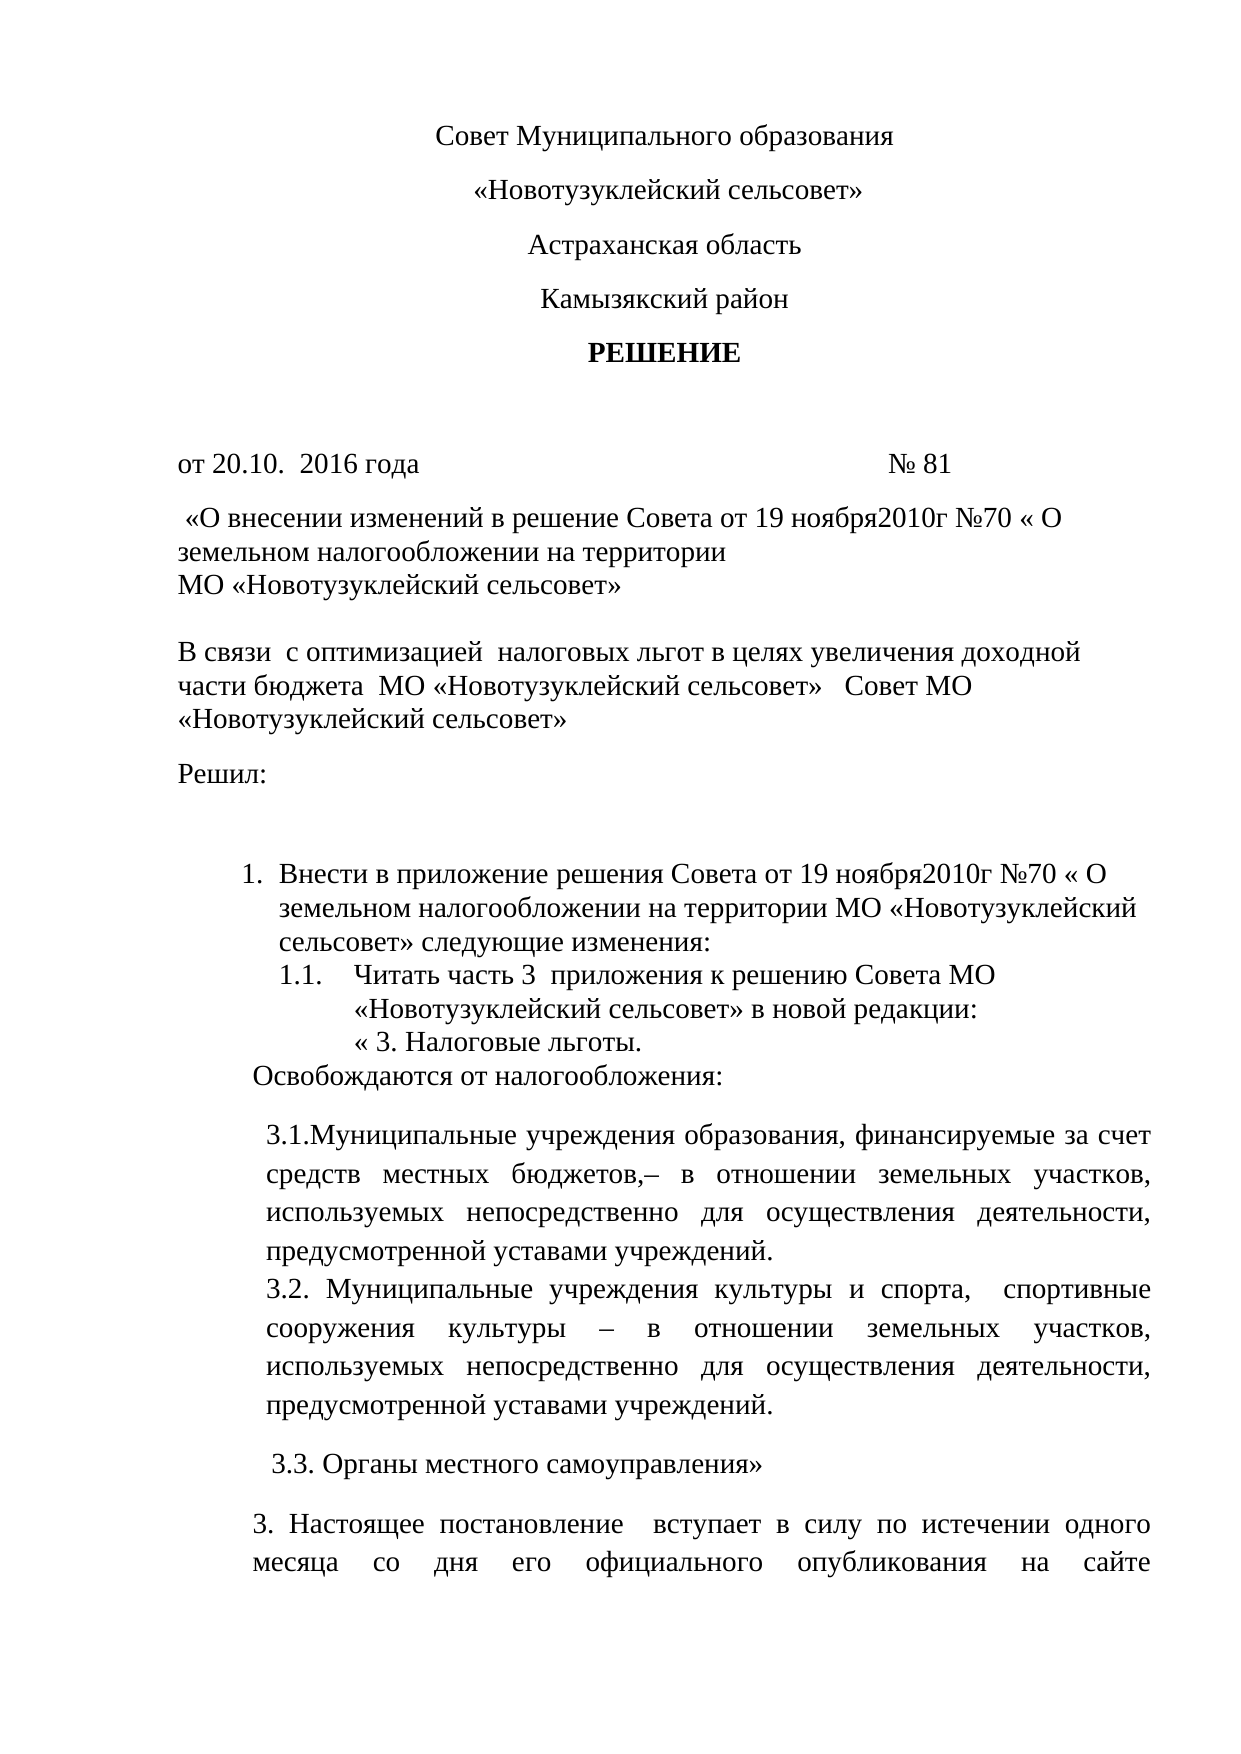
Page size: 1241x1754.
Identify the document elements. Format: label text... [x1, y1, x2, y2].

text Совет Муниципального образования [177, 118, 1152, 152]
text В связи с оптимизацией налоговых льгот в целях увеличения доходной части бюджета МО «Новотузуклейский сельсовет» Совет МО «Новотузуклейский сельсовет» [177, 634, 1152, 735]
text РЕШЕНИЕ [177, 336, 1152, 369]
text Освобождаются от налогообложения: [177, 1058, 1152, 1091]
list 3.2. Муниципальные учреждения культуры и спорта, спортивные сооружения культуры – в отношении земельных участков, используемых непосредственно для осуществления деятельности, предусмотренной уставами учреждений. [266, 1271, 1152, 1421]
list Читать часть 3 приложения к решению Совета МО «Новотузуклейский сельсовет» в новой редакции: [279, 957, 1152, 1024]
text 3.3. Органы местного самоуправления» [177, 1446, 1152, 1480]
text «Новотузуклейский сельсовет» [177, 172, 1152, 206]
text «О внесении изменений в решение Совета от 19 ноября2010г №70 « О земельном налогообложении на территории [177, 500, 1152, 567]
text Камызякский район [177, 281, 1152, 315]
text МО «Новотузуклейский сельсовет» [177, 567, 1152, 601]
text Решил: [177, 756, 1152, 789]
list Внести в приложение решения Совета от 19 ноября2010г №70 « О земельном налогообложении на территории МО «Новотузуклейский сельсовет» следующие изменения: [241, 857, 1152, 957]
list 3.1.Муниципальные учреждения образования, финансируемые за счет средств местных бюджетов,– в отношении земельных участков, используемых непосредственно для осуществления деятельности, предусмотренной уставами учреждений. [266, 1117, 1152, 1266]
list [252, 1506, 1152, 1578]
text от 20.10. 2016 года № 81 [177, 449, 1152, 479]
text Астраханская область [177, 227, 1152, 260]
list « 3. Налоговые льготы. [354, 1024, 1152, 1058]
